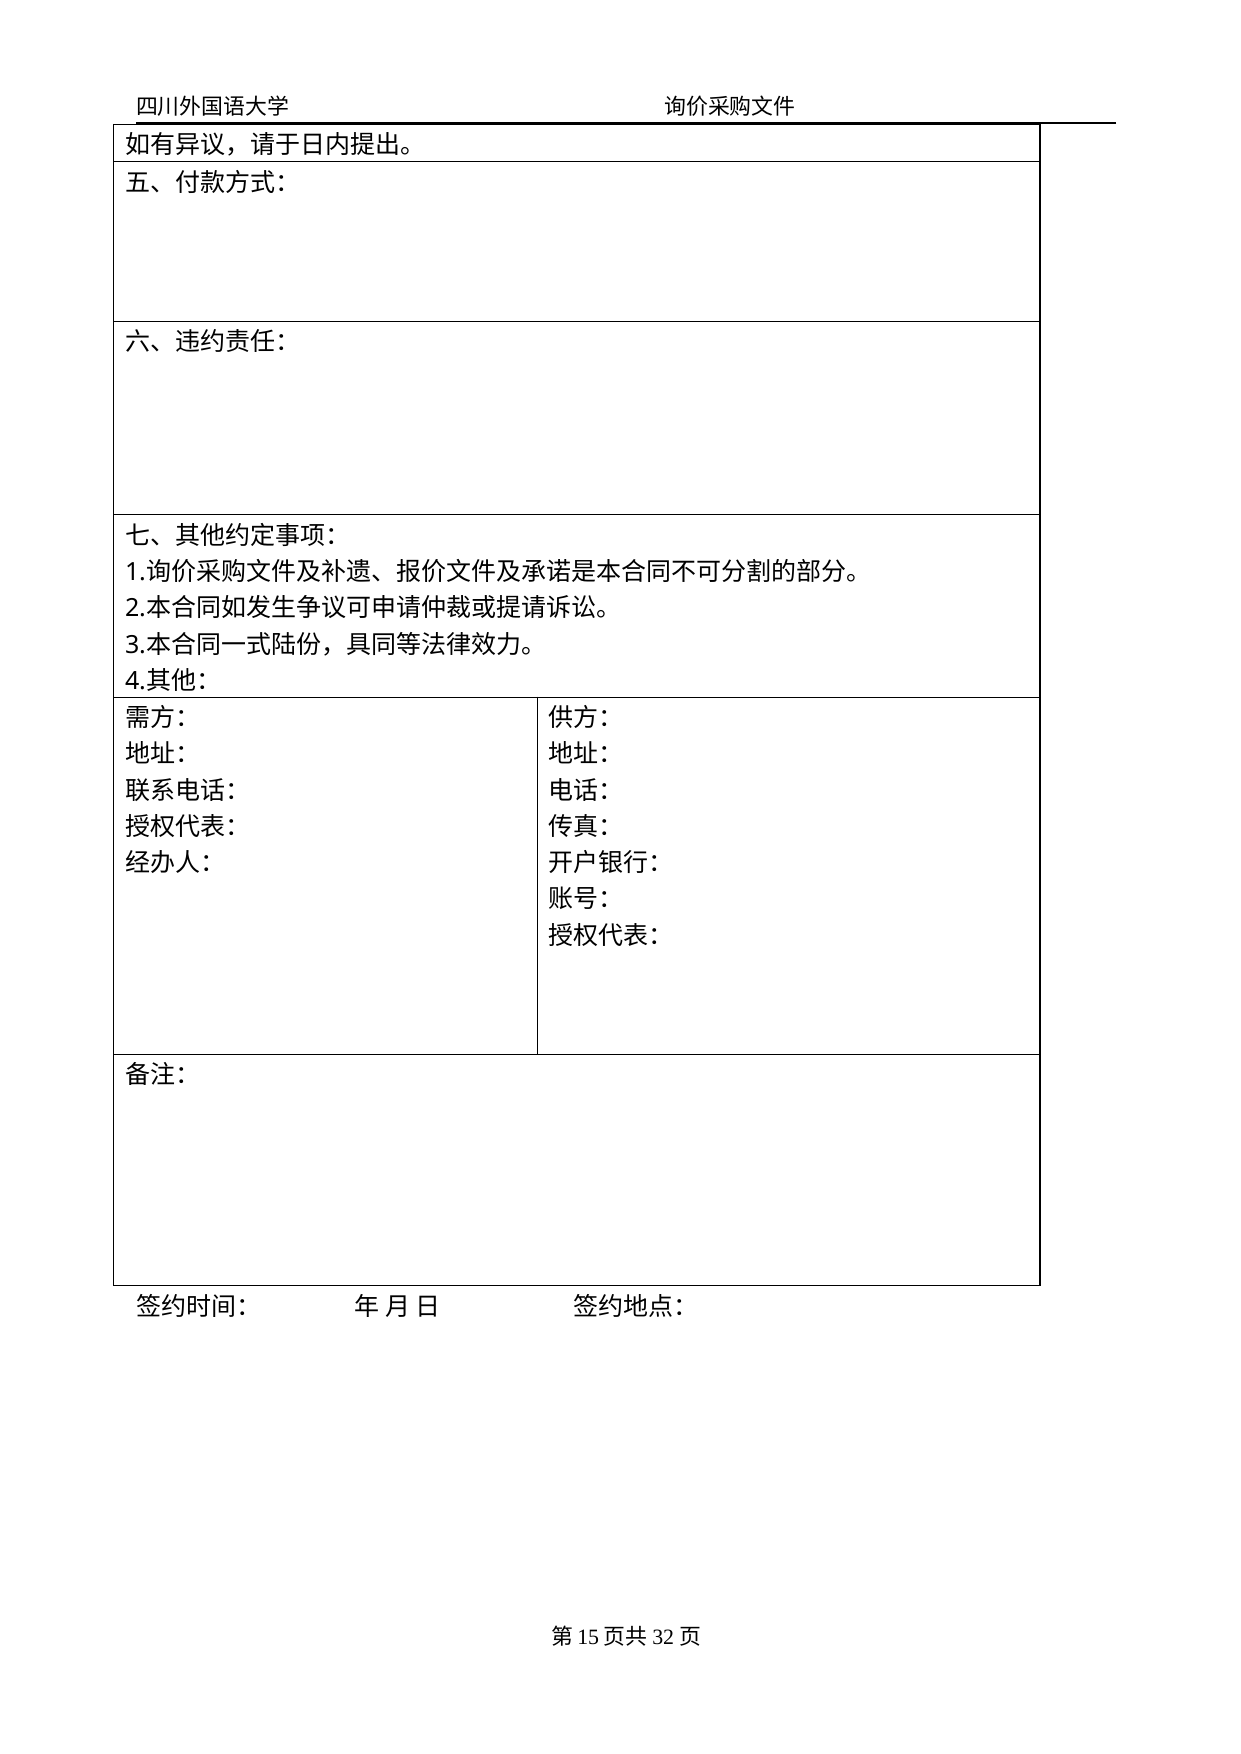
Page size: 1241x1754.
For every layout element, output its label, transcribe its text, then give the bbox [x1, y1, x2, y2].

table_cell 备注： [114, 1055, 1039, 1285]
table_cell 五、付款方式： [114, 162, 1039, 321]
table_cell 供方： 地址： 电话： 传真： 开户银行： 账号： 授权代表： [538, 698, 1039, 1054]
text 签约时间： 年 月 日 签约地点： [136, 1286, 1132, 1323]
table_cell 六、违约责任： [114, 322, 1039, 514]
table_cell 七、其他约定事项： 1.询价采购文件及补遗、报价文件及承诺是本合同不可分割的部分。 2.本合同如发生争议可申请仲裁或提请诉讼。 3.本合同一式陆份，具同等法律效力。 4.其他： [114, 515, 1039, 697]
table_cell 需方： 地址： 联系电话： 授权代表： 经办人： [114, 698, 537, 1054]
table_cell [114, 125, 1039, 161]
